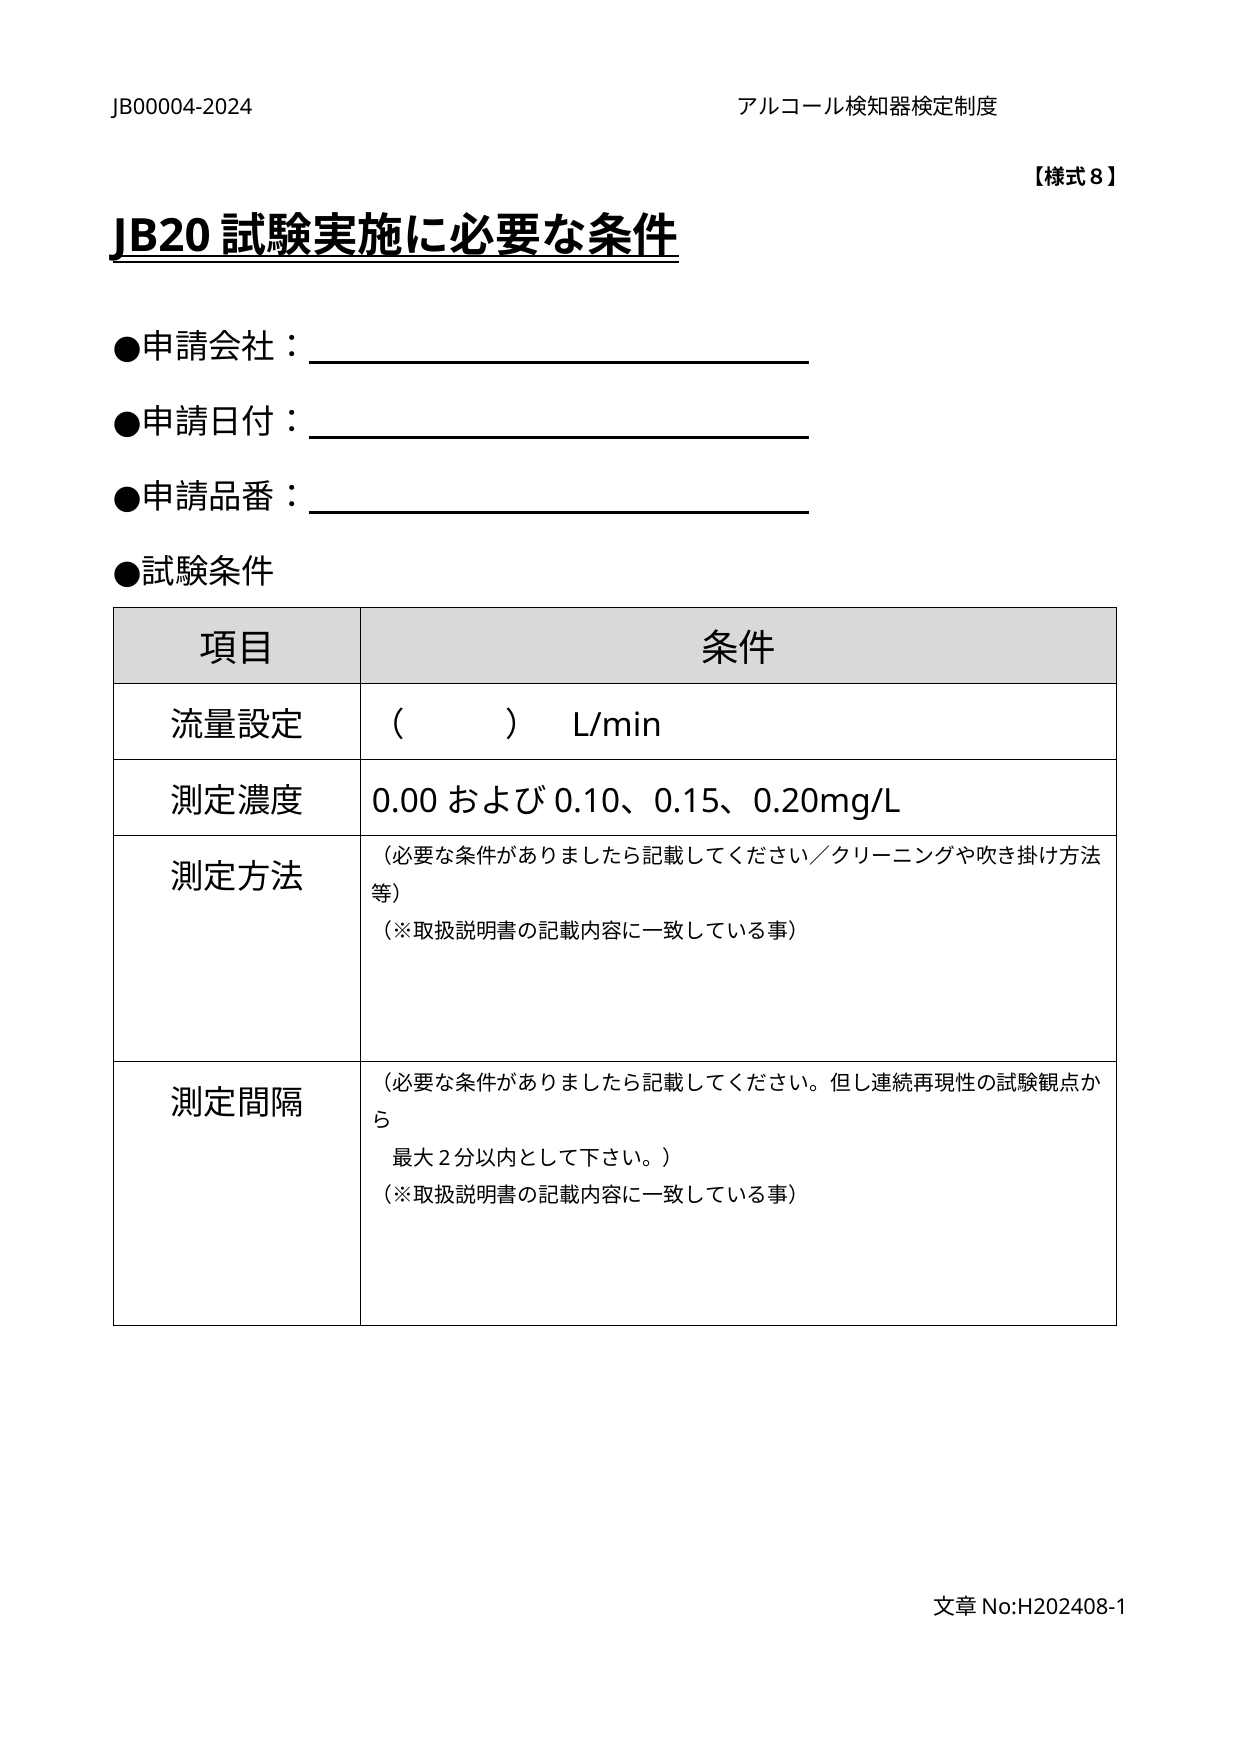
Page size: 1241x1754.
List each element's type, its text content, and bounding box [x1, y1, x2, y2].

text ●申請品番： [112, 457, 1128, 532]
table_cell （ ） L/min [361, 684, 1116, 759]
text ●試験条件 [112, 532, 1128, 607]
table_header 項目 [114, 608, 360, 683]
text JB20試験実施に必要な条件 [112, 194, 1128, 269]
text ●申請会社： [112, 307, 1128, 382]
table_cell 流量設定 [114, 684, 360, 759]
table_cell 0.00 および 0.10、0.15、0.20mg/L [361, 760, 1116, 835]
text 【様式８】 [112, 157, 1128, 194]
table_cell （必要な条件がありましたら記載してください／クリーニングや吹き掛け方法等） （※取扱説明書の記載内容に一致している事） [361, 836, 1116, 1061]
text ●申請日付： [112, 382, 1128, 457]
table_cell 測定間隔 [114, 1062, 360, 1325]
table_cell 測定方法 [114, 836, 360, 1061]
table_cell （必要な条件がありましたら記載してください。但し連続再現性の試験観点から 最大2分以内として下さい。） （※取扱説明書の記載内容に一致している事） [361, 1062, 1116, 1325]
table_cell 測定濃度 [114, 760, 360, 835]
table_header 条件 [361, 608, 1116, 683]
